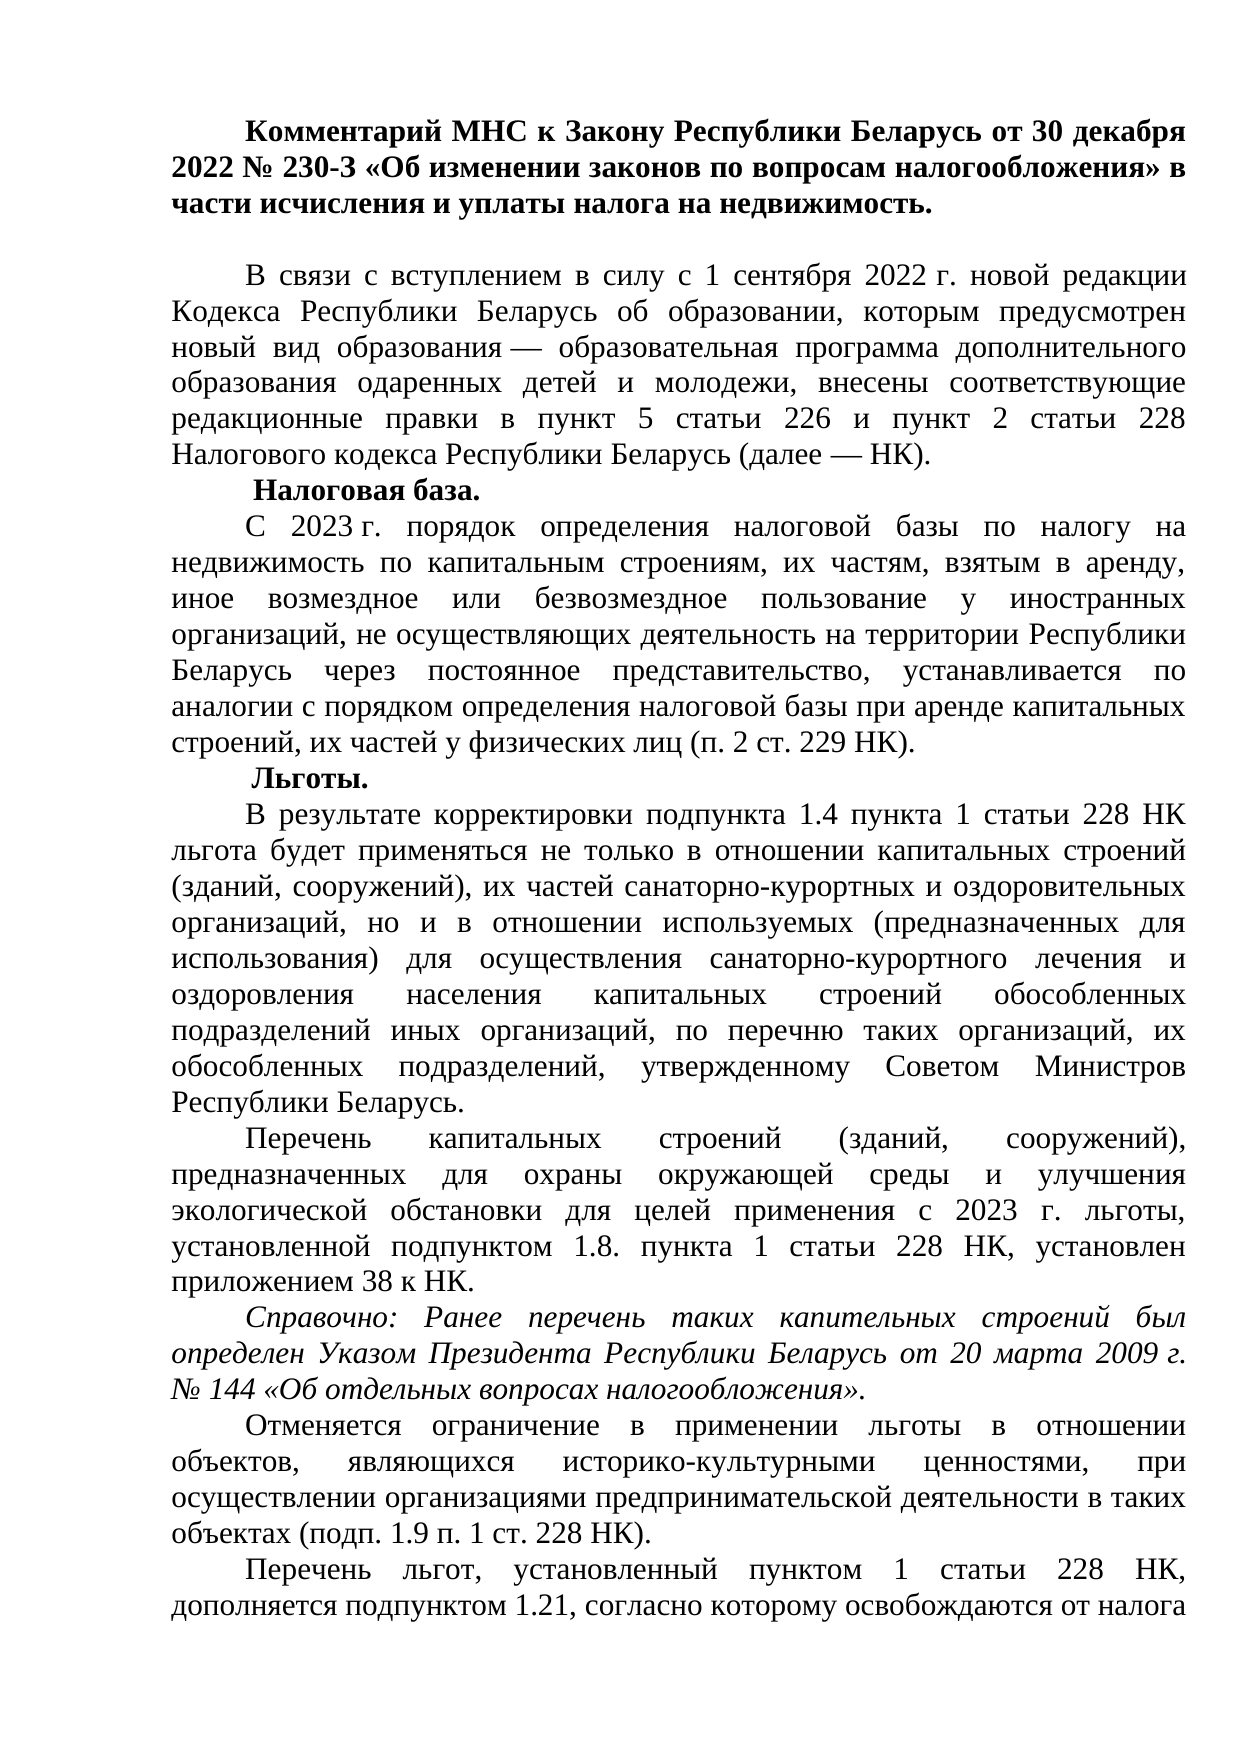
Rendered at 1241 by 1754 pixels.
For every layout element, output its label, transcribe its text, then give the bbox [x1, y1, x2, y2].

text Льготы. [171, 759, 1187, 796]
text В результате корректировки подпункта 1.4 пункта 1 статьи 228 НК льгота будет применяться не только в отношении капитальных строений (зданий, сооружений), их частей санаторно-курортных и оздоровительных организаций, но и в отношении используемых (предназначенных для использования) для осуществления санаторно-курортного лечения и оздоровления населения капитальных строений обособленных подразделений иных организаций, по перечню таких организаций, их обособленных подразделений, утвержденному Советом Министров Республики Беларусь. [171, 796, 1187, 1119]
text С 2023 г. порядок определения налоговой базы по налогу на недвижимость по капитальным строениям, их частям, взятым в аренду, иное возмездное или безвозмездное пользование у иностранных организаций, не осуществляющих деятельность на территории Республики Беларусь через постоянное представительство, устанавливается по аналогии с порядком определения налоговой базы при аренде капитальных строений, их частей у физических лиц (п. 2 ст. 229 НК). [171, 507, 1187, 759]
text Перечень капитальных строений (зданий, сооружений), предназначенных для охраны окружающей среды и улучшения экологической обстановки для целей применения с 2023 г. льготы, установленной подпунктом 1.8. пункта 1 статьи 228 НК, установлен приложением 38 к НК. [171, 1119, 1187, 1299]
text Отменяется ограничение в применении льготы в отношении объектов, являющихся историко-культурными ценностями, при осуществлении организациями предпринимательской деятельности в таких объектах (подп. 1.9 п. 1 ст. 228 НК). [171, 1406, 1187, 1550]
text В связи с вступлением в силу с 1 сентября 2022 г. новой редакции Кодекса Республики Беларусь об образовании, которым предусмотрен новый вид образования — образовательная программа дополнительного образования одаренных детей и молодежи, внесены соответствующие редакционные правки в пункт 5 статьи 226 и пункт 2 статьи 228 Налогового кодекса Республики Беларусь (далее — НК). [171, 256, 1187, 472]
text Комментарий МНС к Закону Республики Беларусь от 30 декабря 2022 № 230-З «Об изменении законов по вопросам налогообложения» в части исчисления и уплаты налога на недвижимость. [171, 112, 1187, 220]
text Справочно: Ранее перечень таких капительных строений был определен Указом Президента Республики Беларусь от 20 марта 2009 г. № 144 «Об отдельных вопросах налогообложения». [171, 1299, 1187, 1406]
text Налоговая база. [171, 472, 1187, 507]
